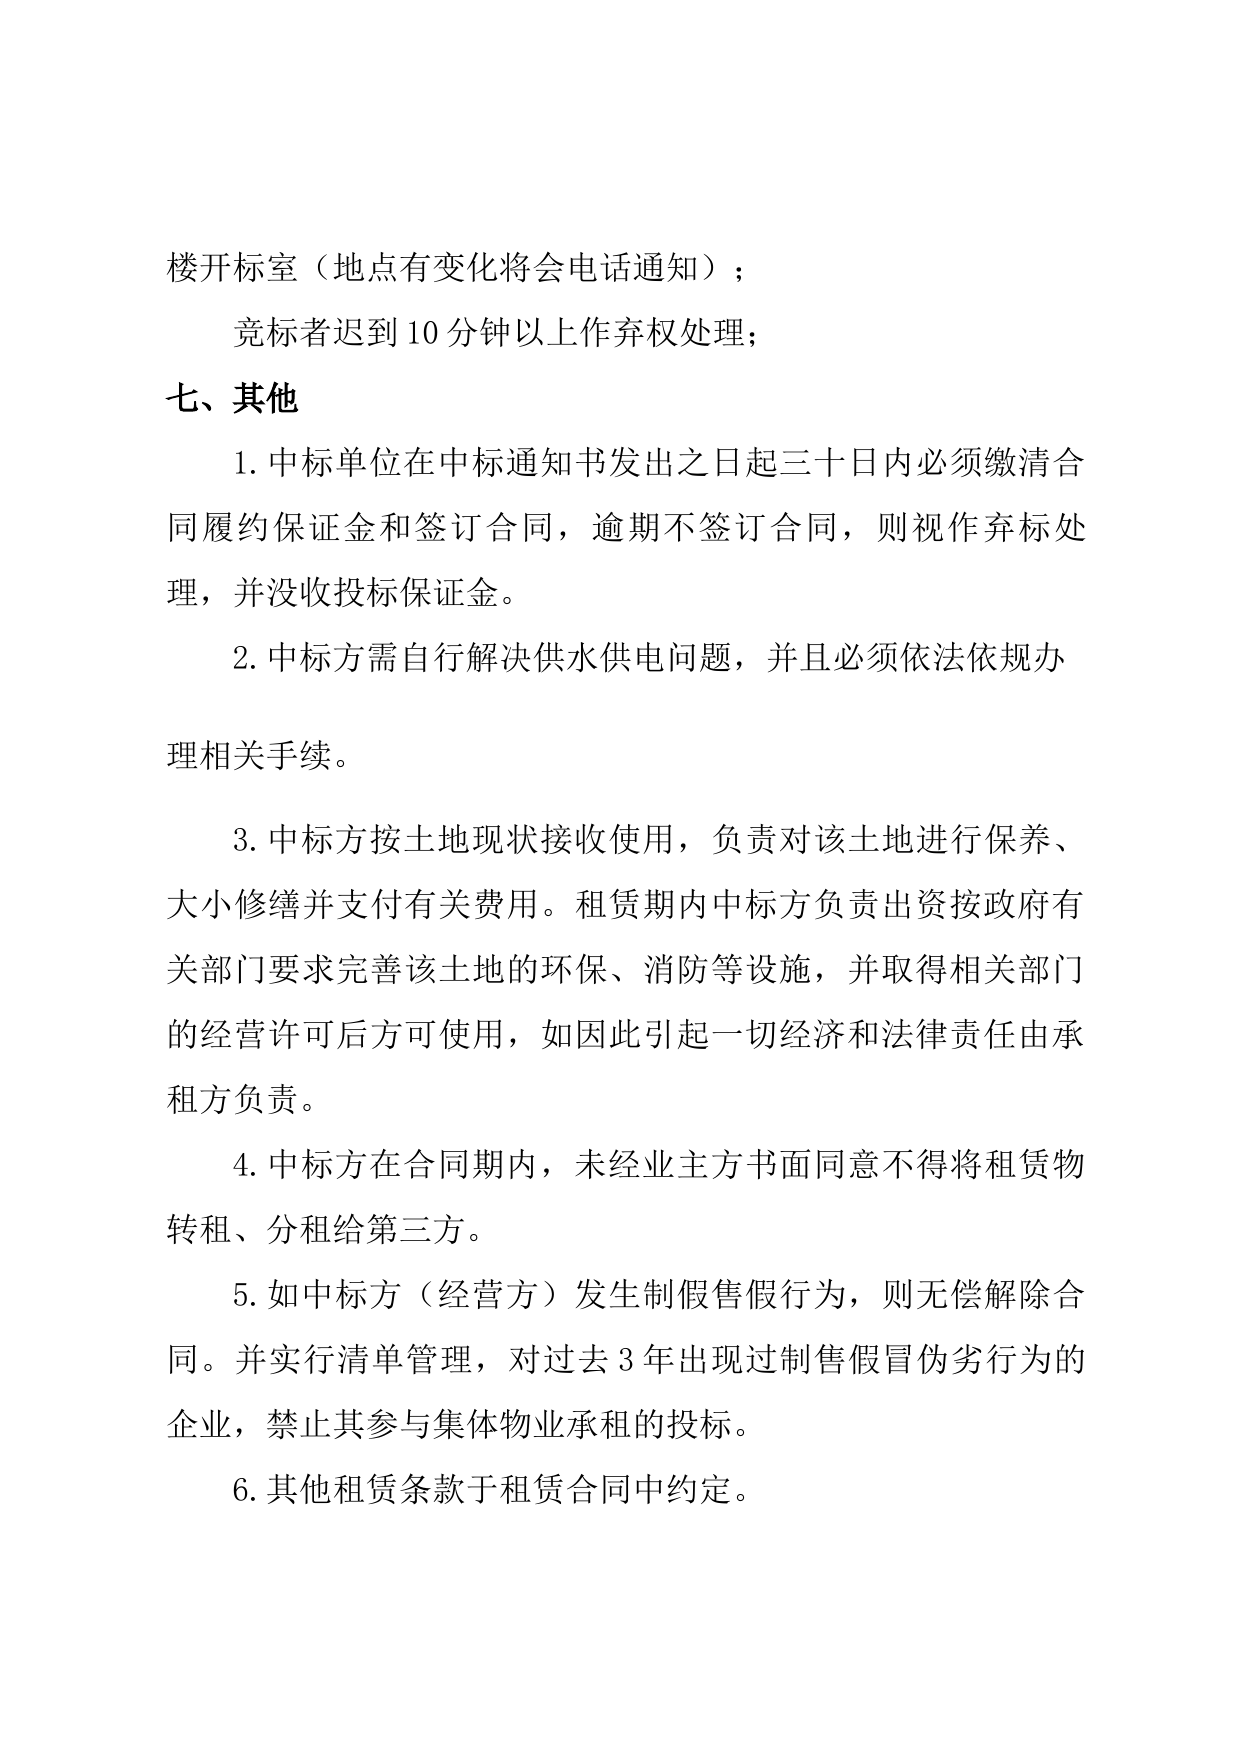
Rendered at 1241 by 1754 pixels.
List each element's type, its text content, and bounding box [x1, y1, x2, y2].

text 4.中标方在合同期内，未经业主方书面同意不得将租赁物转租、分租给第三方。 [165, 1129, 1087, 1259]
text 3.中标方按土地现状接收使用，负责对该土地进行保养、大小修缮并支付有关费用。租赁期内中标方负责出资按政府有关部门要求完善该土地的环保、消防等设施，并取得相关部门的经营许可后方可使用，如因此引起一切经济和法律责任由承租方负责。 [165, 804, 1087, 1129]
text 1.中标单位在中标通知书发出之日起三十日内必须缴清合同履约保证金和签订合同，逾期不签订合同，则视作弃标处理，并没收投标保证金。 [165, 428, 1087, 623]
text 竞标者迟到10分钟以上作弃权处理； [165, 298, 1087, 363]
text 6.其他租赁条款于租赁合同中约定。 [165, 1454, 1087, 1519]
text 5.如中标方（经营方）发生制假售假行为，则无偿解除合同。并实行清单管理，对过去3年出现过制售假冒伪劣行为的企业，禁止其参与集体物业承租的投标。 [165, 1259, 1087, 1454]
text 七、其他 [165, 363, 1087, 428]
text 2.中标方需自行解决供水供电问题，并且必须依法依规办理相关手续。 [165, 623, 1087, 785]
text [165, 233, 1087, 298]
